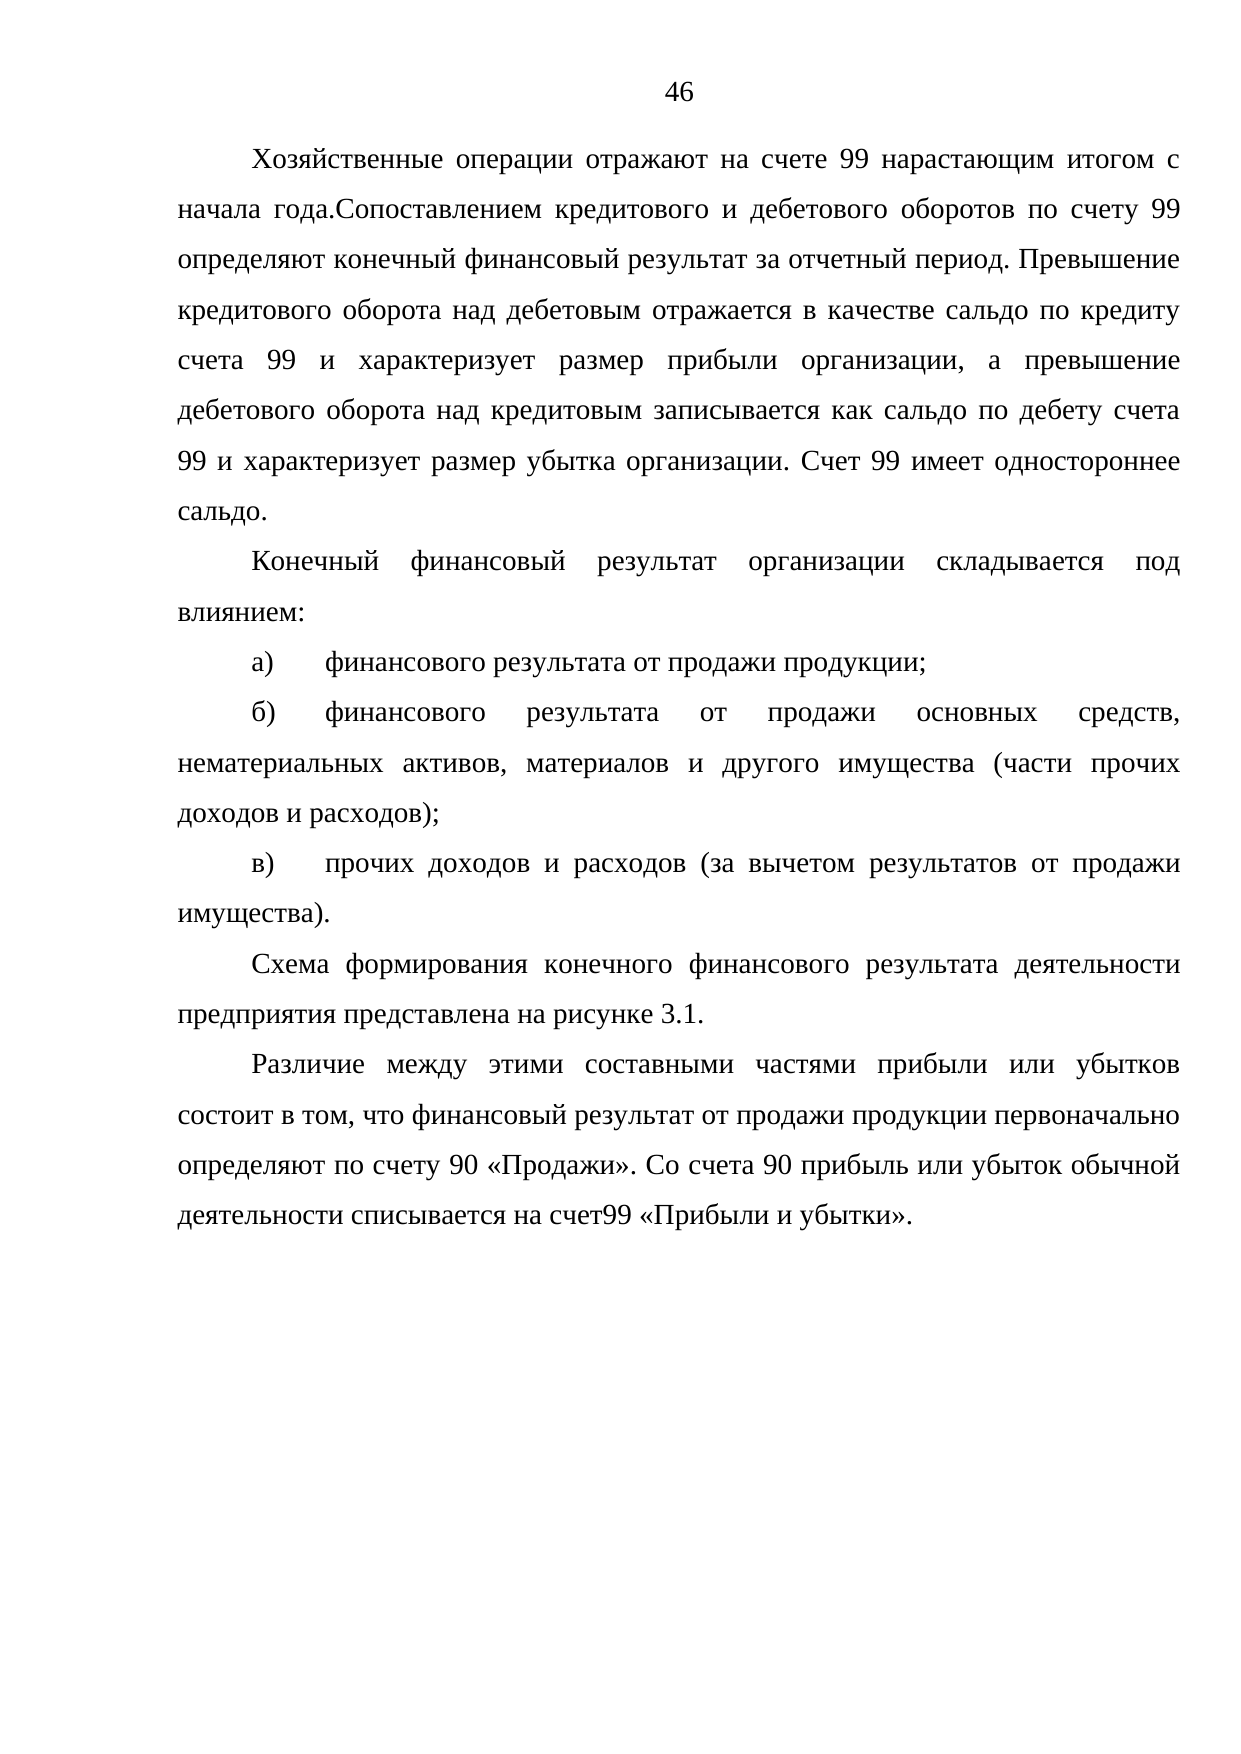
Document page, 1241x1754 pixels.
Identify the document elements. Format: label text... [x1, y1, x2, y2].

text Конечный финансовый результат организации складывается под влиянием: [177, 543, 1181, 627]
text б) финансового результата от продажи основных средств, нематериальных активов, материалов и другого имущества (части прочих доходов и расходов); [177, 694, 1181, 828]
text Различие между этими составными частями прибыли или убытков состоит в том, что финансовый результат от продажи продукции первоначально определяют по счету 90 «Продажи». Со счета 90 прибыль или убыток обычной деятельности списывается на счет99 «Прибыли и убытки». [177, 1047, 1181, 1231]
text в) прочих доходов и расходов (за вычетом результатов от продажи имущества). [177, 845, 1181, 929]
text а) финансового результата от продажи продукции; [177, 644, 1181, 678]
text Хозяйственные операции отражают на счете 99 нарастающим итогом с начала года.Сопоставлением кредитового и дебетового оборотов по счету 99 определяют конечный финансовый результат за отчетный период. Превышение кредитового оборота над дебетовым отражается в качестве сальдо по кредиту счета 99 и характеризует размер прибыли организации, а превышение дебетового оборота над кредитовым записывается как сальдо по дебету счета 99 и характеризует размер убытка организации. Счет 99 имеет одностороннее сальдо. [177, 141, 1181, 527]
text Схема формирования конечного финансового результата деятельности предприятия представлена на рисунке 3.1. [177, 946, 1181, 1030]
